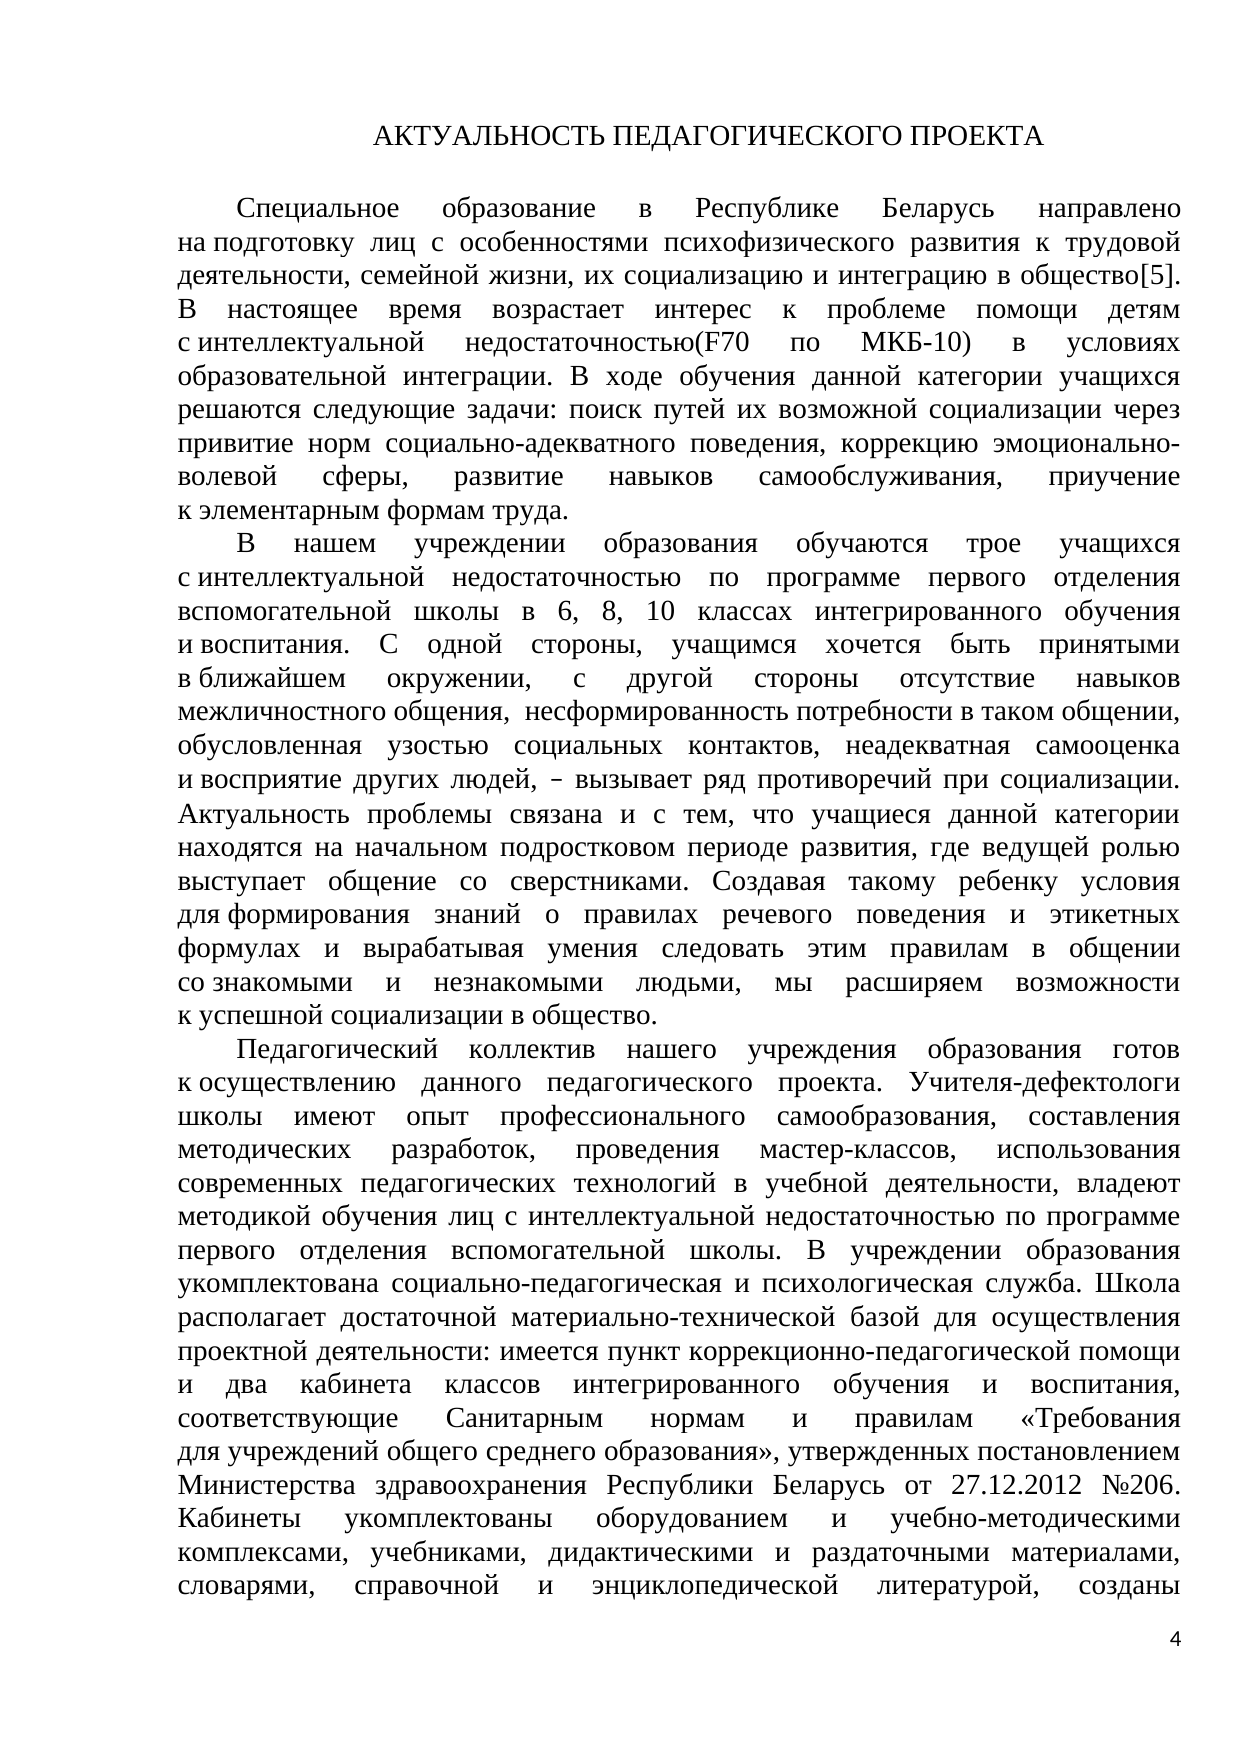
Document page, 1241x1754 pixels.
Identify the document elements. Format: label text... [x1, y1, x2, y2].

text АКТУАЛЬНОСТЬ ПЕДАГОГИЧЕСКОГО ПРОЕКТА [177, 118, 1181, 152]
text В нашем учреждении образования обучаются трое учащихся с интеллектуальной недостаточностью по программе первого отделения вспомогательной школы в 6, 8, 10 классах интегрированного обучения и воспитания. С одной стороны, учащимся хочется быть принятыми в ближайшем окружении, с другой стороны отсутствие навыков межличностного общения, несформированность потребности в таком общении, обусловленная узостью социальных контактов, неадекватная самооценка и восприятие других людей, – вызывает ряд противоречий при социализации. Актуальность проблемы связана и с тем, что учащиеся данной категории находятся на начальном подростковом периоде развития, где ведущей ролью выступает общение со сверстниками. Создавая такому ребенку условия для формирования знаний о правилах речевого поведения и этикетных формулах и вырабатывая умения следовать этим правилам в общении со знакомыми и незнакомыми людьми, мы расширяем возможности к успешной социализации в общество. [177, 526, 1181, 1031]
text Специальное образование в Республике Беларусь направлено на подготовку лиц с особенностями психофизического развития к трудовой деятельности, семейной жизни, их социализацию и интеграцию в общество[5]. В настоящее время возрастает интерес к проблеме помощи детям с интеллектуальной недостаточностью(F70 по МКБ-10) в условиях образовательной интеграции. В ходе обучения данной категории учащихся решаются следующие задачи: поиск путей их возможной социализации через привитие норм социально-адекватного поведения, коррекцию эмоционально-волевой сферы, развитие навыков самообслуживания, приучение к элементарным формам труда. [177, 257, 1181, 526]
